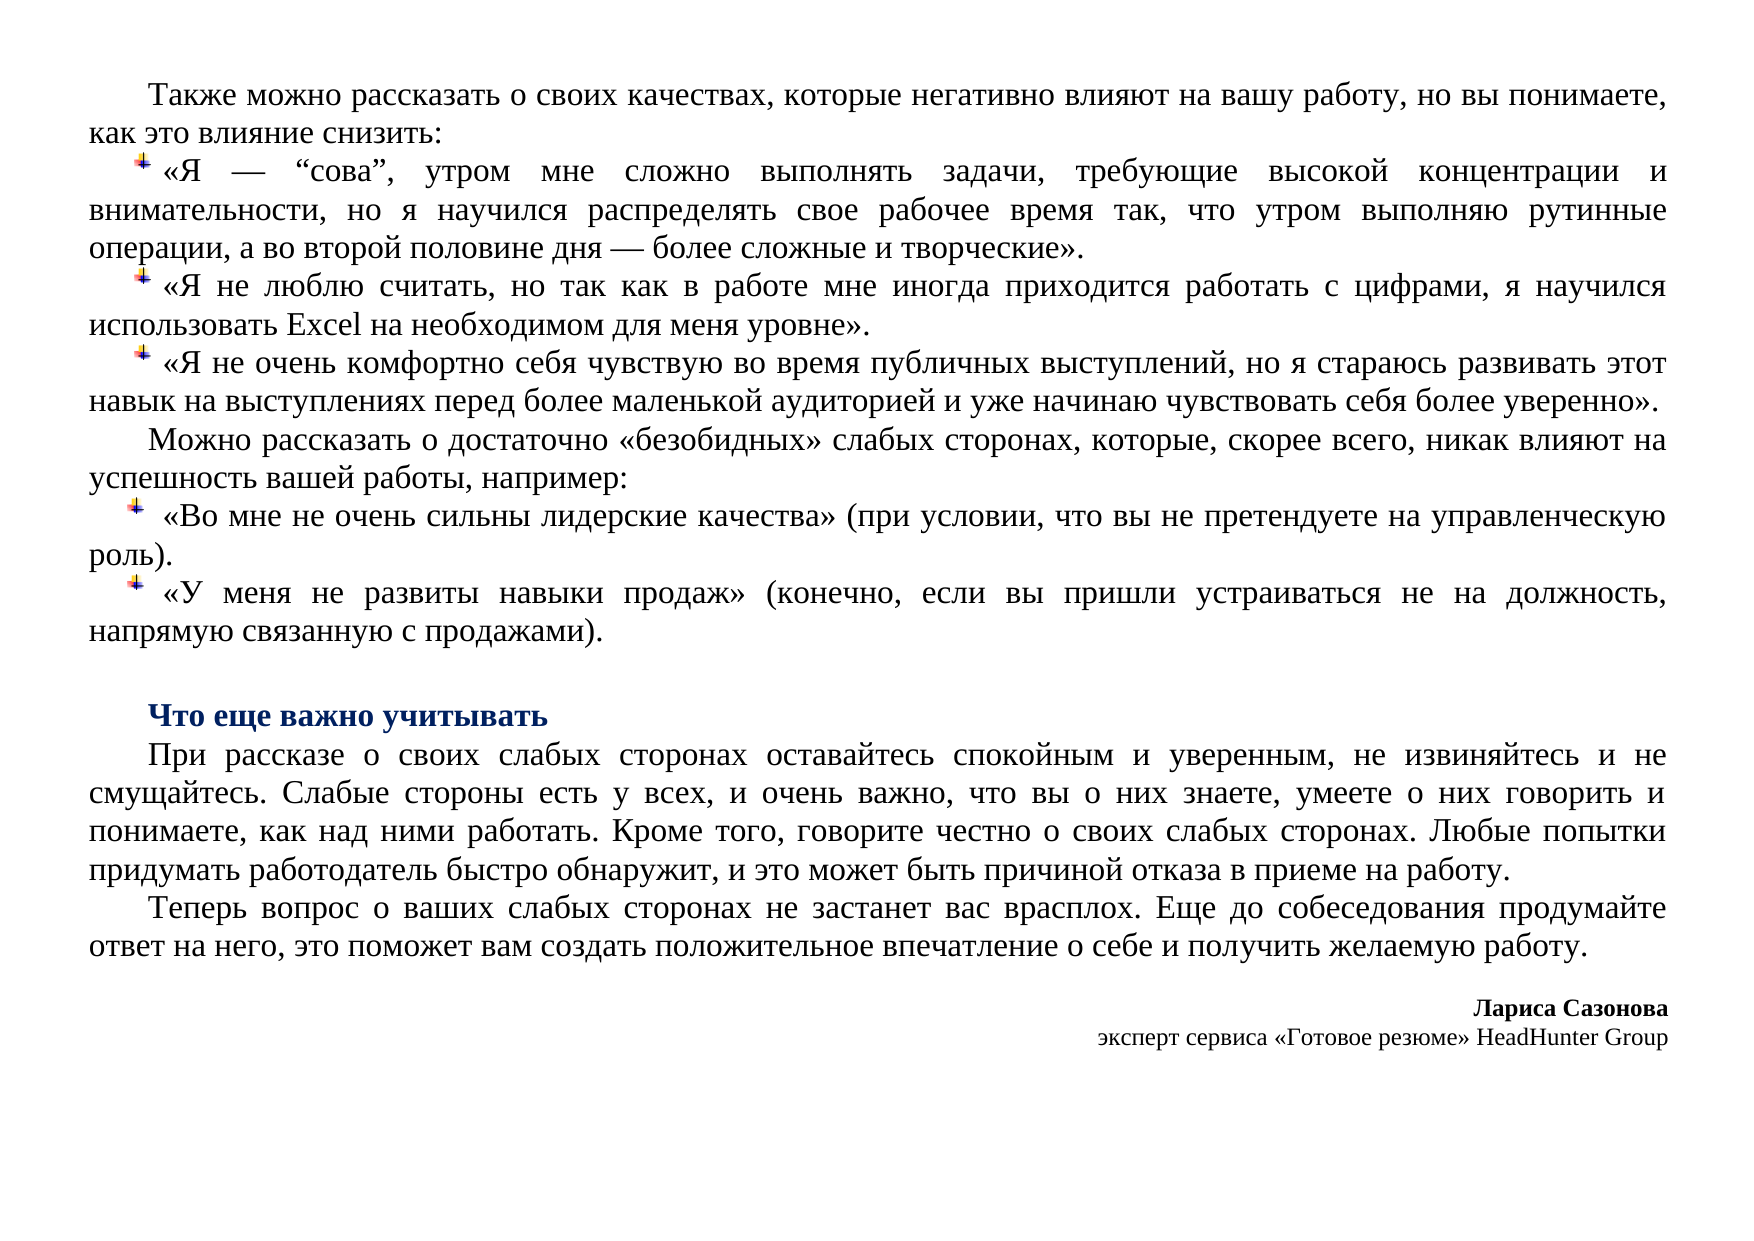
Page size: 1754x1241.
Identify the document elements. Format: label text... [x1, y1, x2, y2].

list «У меня не развиты навыки продаж» (конечно, если вы пришли устраиваться не на должность, напрямую связанную с продажами). [89, 572, 1668, 649]
text При рассказе о своих слабых сторонах оставайтесь спокойным и уверенным, не извиняйтесь и не смущайтесь. Слабые стороны есть у всех, и очень важно, что вы о них знаете, умеете о них говорить и понимаете, как над ними работать. Кроме того, говорите честно о своих слабых сторонах. Любые попытки придумать работодатель быстро обнаружит, и это может быть причиной отказа в приеме на работу. [89, 734, 1668, 887]
text Лариса Сазонова [89, 993, 1668, 1022]
text Также можно рассказать о своих качествах, которые негативно влияют на вашу работу, но вы понимаете, как это влияние снизить: [89, 74, 1668, 151]
picture [134, 266, 151, 284]
picture [134, 151, 151, 169]
text эксперт сервиса «Готовое резюме» HeadHunter Group [89, 1022, 1668, 1050]
list «Я не очень комфортно себя чувствую во время публичных выступлений, но я стараюсь развивать этот навык на выступлениях перед более маленькой аудиторией и уже начинаю чувствовать себя более уверенно». [89, 342, 1668, 419]
picture [127, 573, 144, 590]
list «Я не люблю считать, но так как в работе мне иногда приходится работать с цифрами, я научился использовать Excel на необходимом для меня уровне». [89, 266, 1668, 342]
text Теперь вопрос о ваших слабых сторонах не застанет вас врасплох. Еще до собеседования продумайте ответ на него, это поможет вам создать положительное впечатление о себе и получить желаемую работу. [89, 887, 1668, 964]
picture [134, 343, 151, 360]
list «Я — “сова”, утром мне сложно выполнять задачи, требующие высокой концентрации и внимательности, но я научился распределять свое рабочее время так, что утром выполняю рутинные операции, а во второй половине дня — более сложные и творческие». [89, 151, 1668, 266]
text Что еще важно учитывать [89, 696, 1668, 734]
list «Во мне не очень сильны лидерские качества» (при условии, что вы не претендуете на управленческую роль). [89, 496, 1668, 572]
picture [127, 496, 144, 514]
text Можно рассказать о достаточно «безобидных» слабых сторонах, которые, скорее всего, никак влияют на успешность вашей работы, например: [89, 419, 1668, 496]
